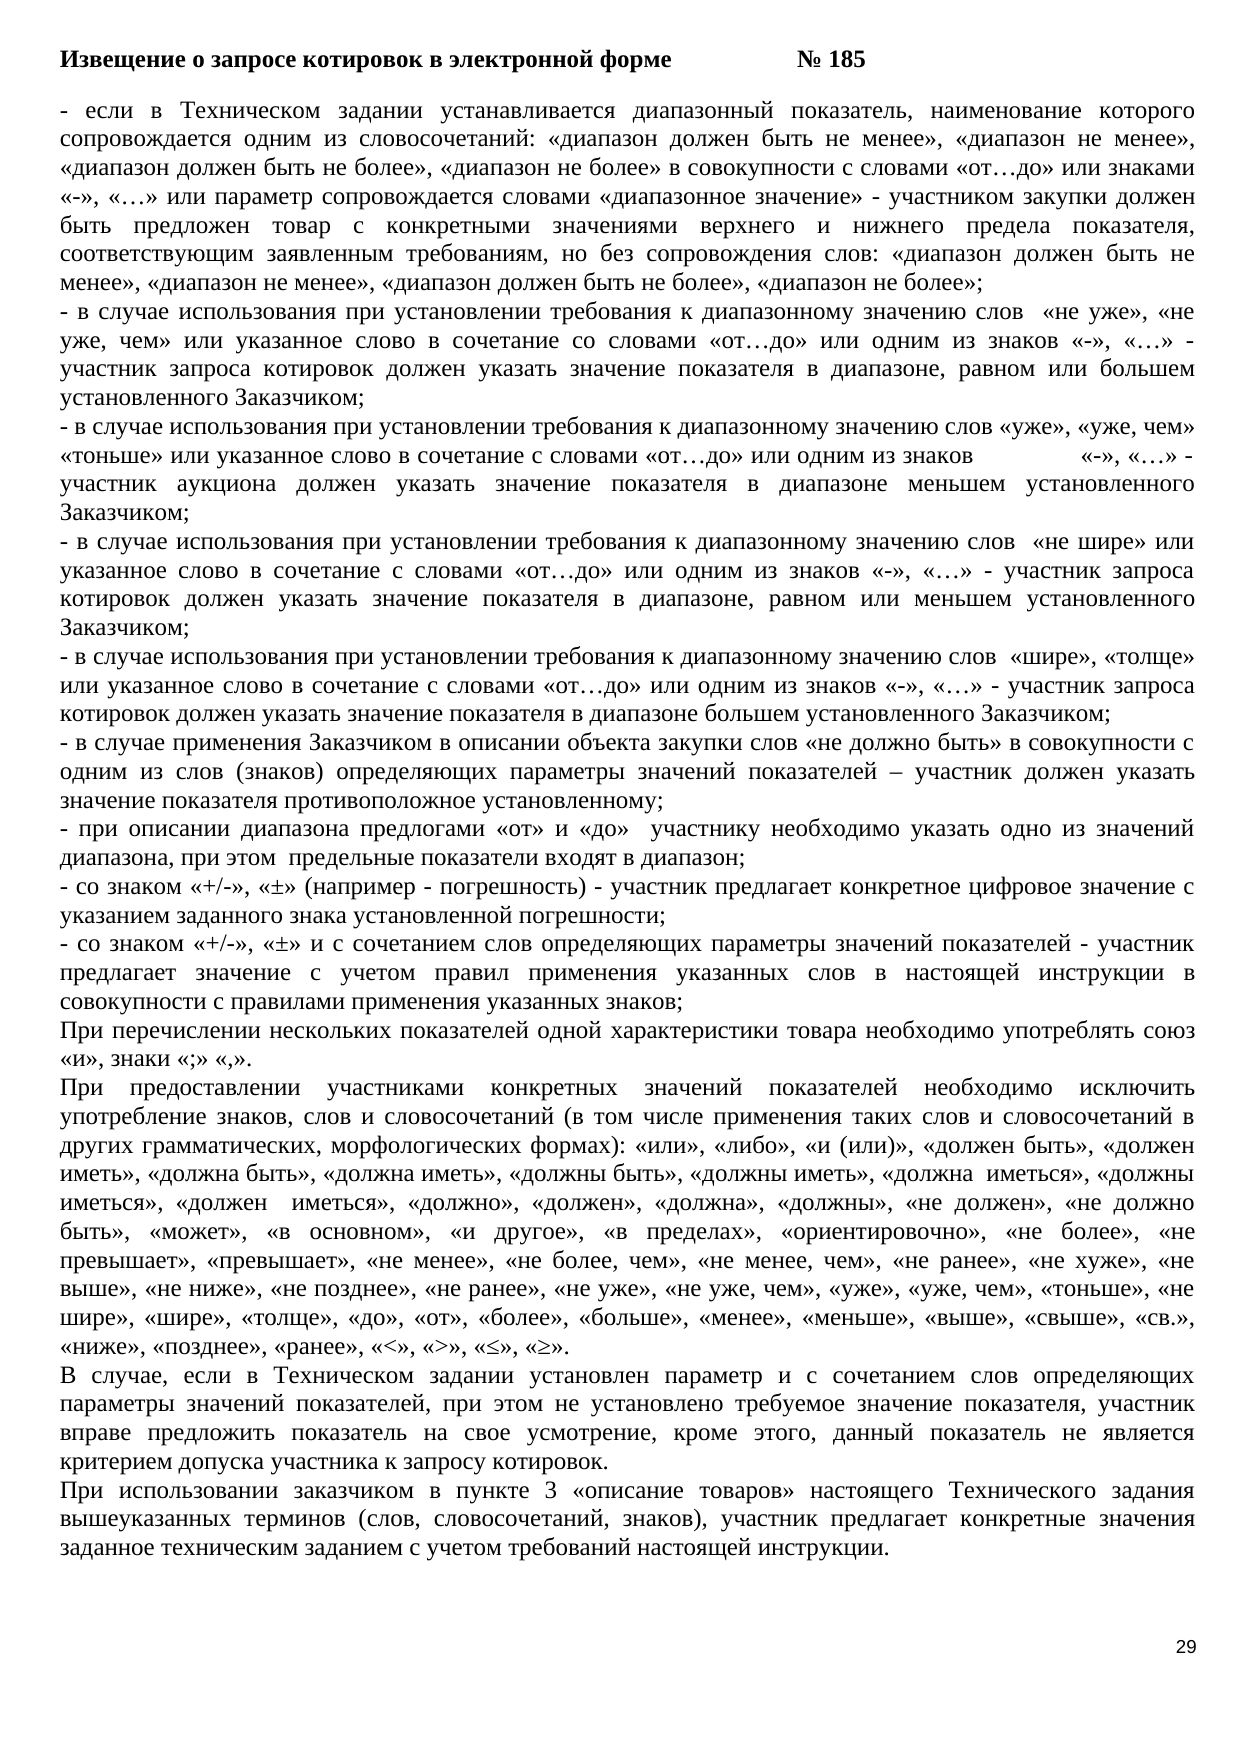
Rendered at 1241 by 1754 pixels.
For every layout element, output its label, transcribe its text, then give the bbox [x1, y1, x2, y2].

text При использовании заказчиком в пункте 3 «описание товаров» настоящего Технического задания вышеуказанных терминов (слов, словосочетаний, знаков), участник предлагает конкретные значения заданное техническим заданием с учетом требований настоящей инструкции. [59, 1475, 1196, 1561]
text - со знаком «+/-», «±» и с сочетанием слов определяющих параметры значений показателей - участник предлагает значение с учетом правил применения указанных слов в настоящей инструкции в совокупности с правилами применения указанных знаков; [59, 928, 1196, 1015]
text - со знаком «+/-», «±» (например - погрешность) - участник предлагает конкретное цифровое значение с указанием заданного знака установленной погрешности; [59, 871, 1196, 928]
text - в случае использования при установлении требования к диапазонному значению слов «уже», «уже, чем» «тоньше» или указанное слово в сочетание с словами «от…до» или одним из знаков «-», «…» - участник аукциона должен указать значение показателя в диапазоне меньшем установленного Заказчиком; [59, 411, 1196, 526]
text - в случае использования при установлении требования к диапазонному значению слов «шире», «толще» или указанное слово в сочетание с словами «от…до» или одним из знаков «-», «…» - участник запроса котировок должен указать значение показателя в диапазоне большем установленного Заказчиком; [59, 641, 1196, 727]
text - в случае использования при установлении требования к диапазонному значению слов «не шире» или указанное слово в сочетание с словами «от…до» или одним из знаков «-», «…» - участник запроса котировок должен указать значение показателя в диапазоне, равном или меньшем установленного Заказчиком; [59, 526, 1196, 641]
text - в случае применения Заказчиком в описании объекта закупки слов «не должно быть» в совокупности с одним из слов (знаков) определяющих параметры значений показателей – участник должен указать значение показателя противоположное установленному; [59, 727, 1196, 813]
text При предоставлении участниками конкретных значений показателей необходимо исключить употребление знаков, слов и словосочетаний (в том числе применения таких слов и словосочетаний в других грамматических, морфологических формах): «или», «либо», «и (или)», «должен быть», «должен иметь», «должна быть», «должна иметь», «должны быть», «должны иметь», «должна иметься», «должны иметься», «должен иметься», «должно», «должен», «должна», «должны», «не должен», «не должно быть», «может», «в основном», «и другое», «в пределах», «ориентировочно», «не более», «не превышает», «превышает», «не менее», «не более, чем», «не менее, чем», «не ранее», «не хуже», «не выше», «не ниже», «не позднее», «не ранее», «не уже», «не уже, чем», «уже», «уже, чем», «тоньше», «не шире», «шире», «толще», «до», «от», «более», «больше», «менее», «меньше», «выше», «свыше», «св.», «ниже», «позднее», «ранее», «<», «>», «≤», «≥». [59, 1072, 1196, 1360]
text - в случае использования при установлении требования к диапазонному значению слов «не уже», «не уже, чем» или указанное слово в сочетание со словами «от…до» или одним из знаков «-», «…» - участник запроса котировок должен указать значение показателя в диапазоне, равном или большем установленного Заказчиком; [59, 296, 1196, 411]
text - если в Техническом задании устанавливается диапазонный показатель, наименование которого сопровождается одним из словосочетаний: «диапазон должен быть не менее», «диапазон не менее», «диапазон должен быть не более», «диапазон не более» в совокупности с словами «от…до» или знаками «-», «…» или параметр сопровождается словами «диапазонное значение» - участником закупки должен быть предложен товар с конкретными значениями верхнего и нижнего предела показателя, соответствующим заявленным требованиям, но без сопровождения слов: «диапазон должен быть не менее», «диапазон не менее», «диапазон должен быть не более», «диапазон не более»; [59, 95, 1196, 296]
text В случае, если в Техническом задании установлен параметр и с сочетанием слов определяющих параметры значений показателей, при этом не установлено требуемое значение показателя, участник вправе предложить показатель на свое усмотрение, кроме этого, данный показатель не является критерием допуска участника к запросу котировок. [59, 1360, 1196, 1475]
text - при описании диапазона предлогами «от» и «до» участнику необходимо указать одно из значений диапазона, при этом предельные показатели входят в диапазон; [59, 813, 1196, 871]
text При перечислении нескольких показателей одной характеристики товара необходимо употреблять союз «и», знаки «;» «,». [59, 1015, 1196, 1072]
